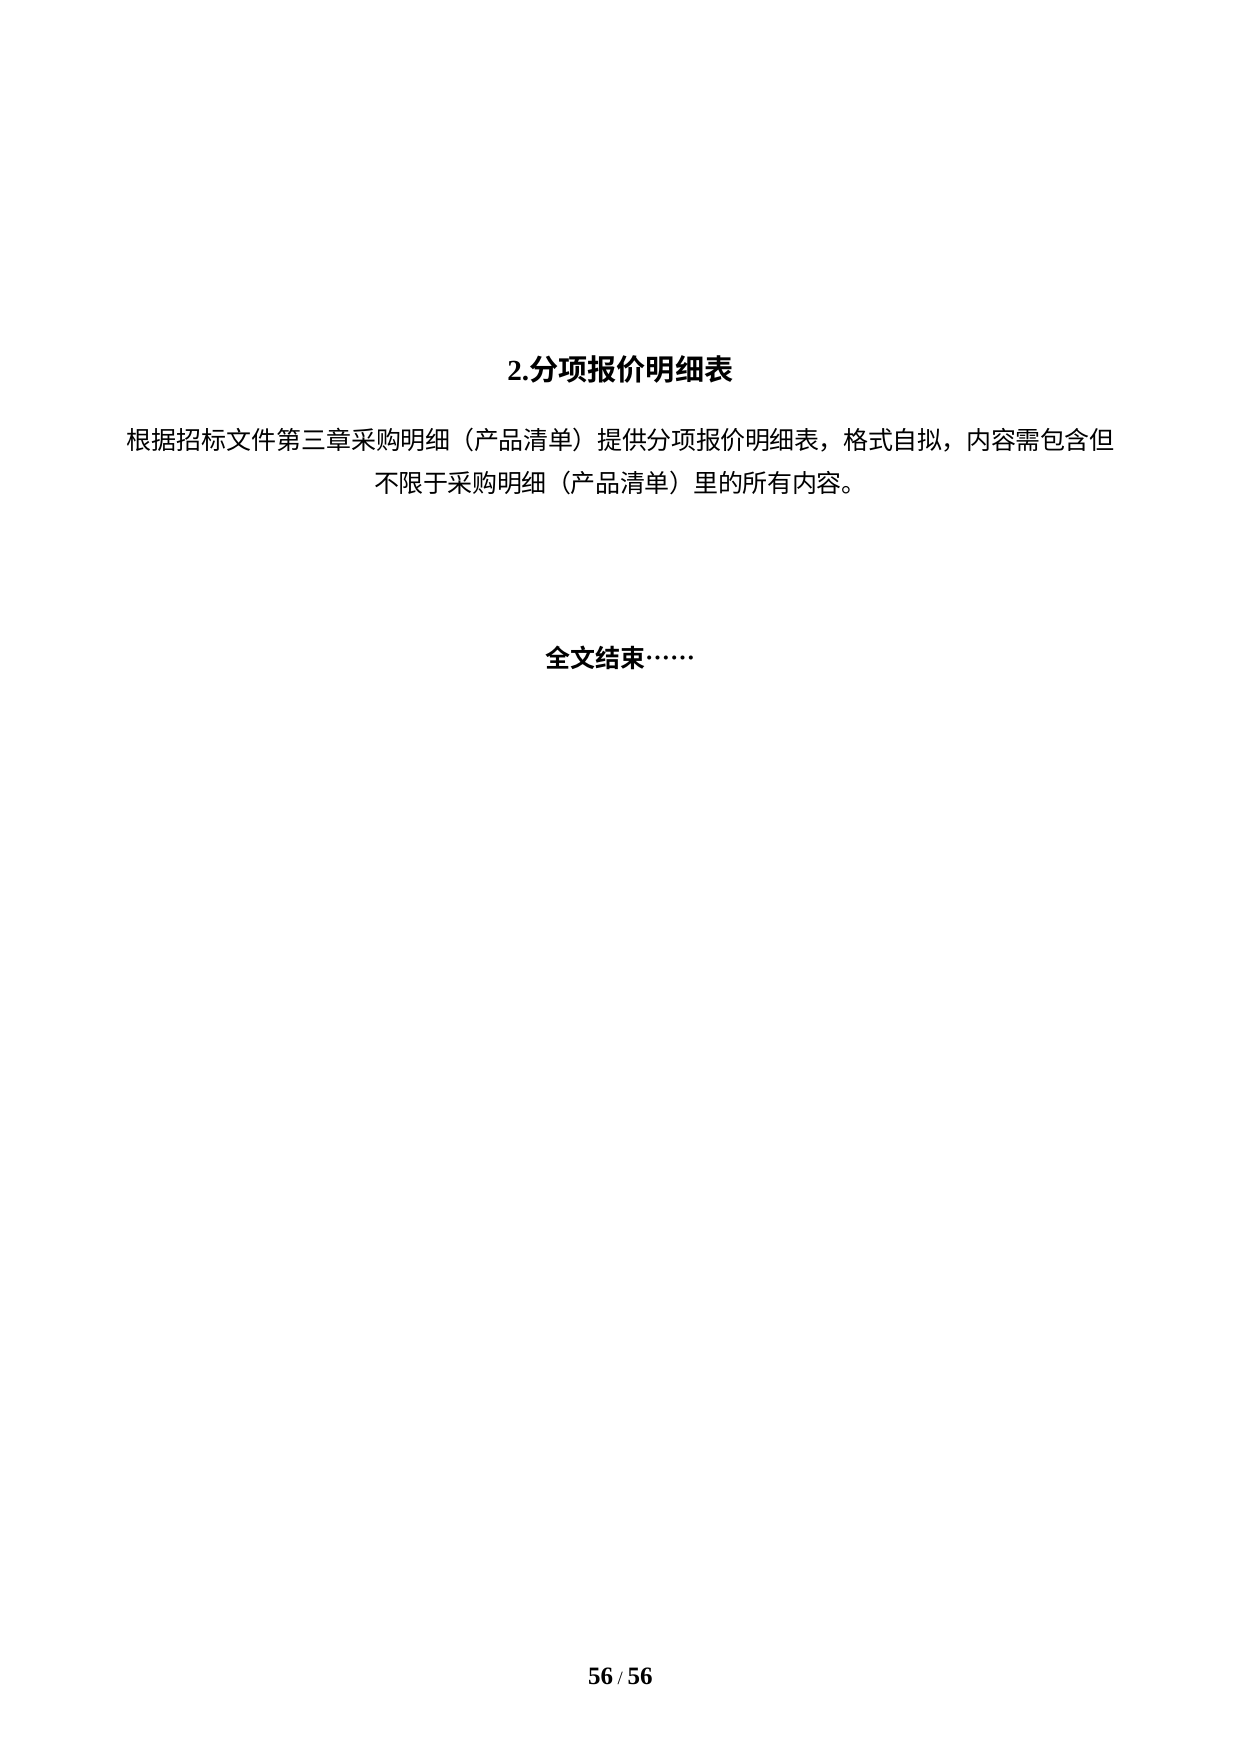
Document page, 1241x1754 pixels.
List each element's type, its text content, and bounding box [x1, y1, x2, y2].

text 2.分项报价明细表 [118, 345, 1122, 389]
text 全文结束…… [118, 624, 1122, 689]
text 根据招标文件第三章采购明细（产品清单）提供分项报价明细表，格式自拟，内容需包含但不限于采购明细（产品清单）里的所有内容。 [118, 414, 1122, 502]
